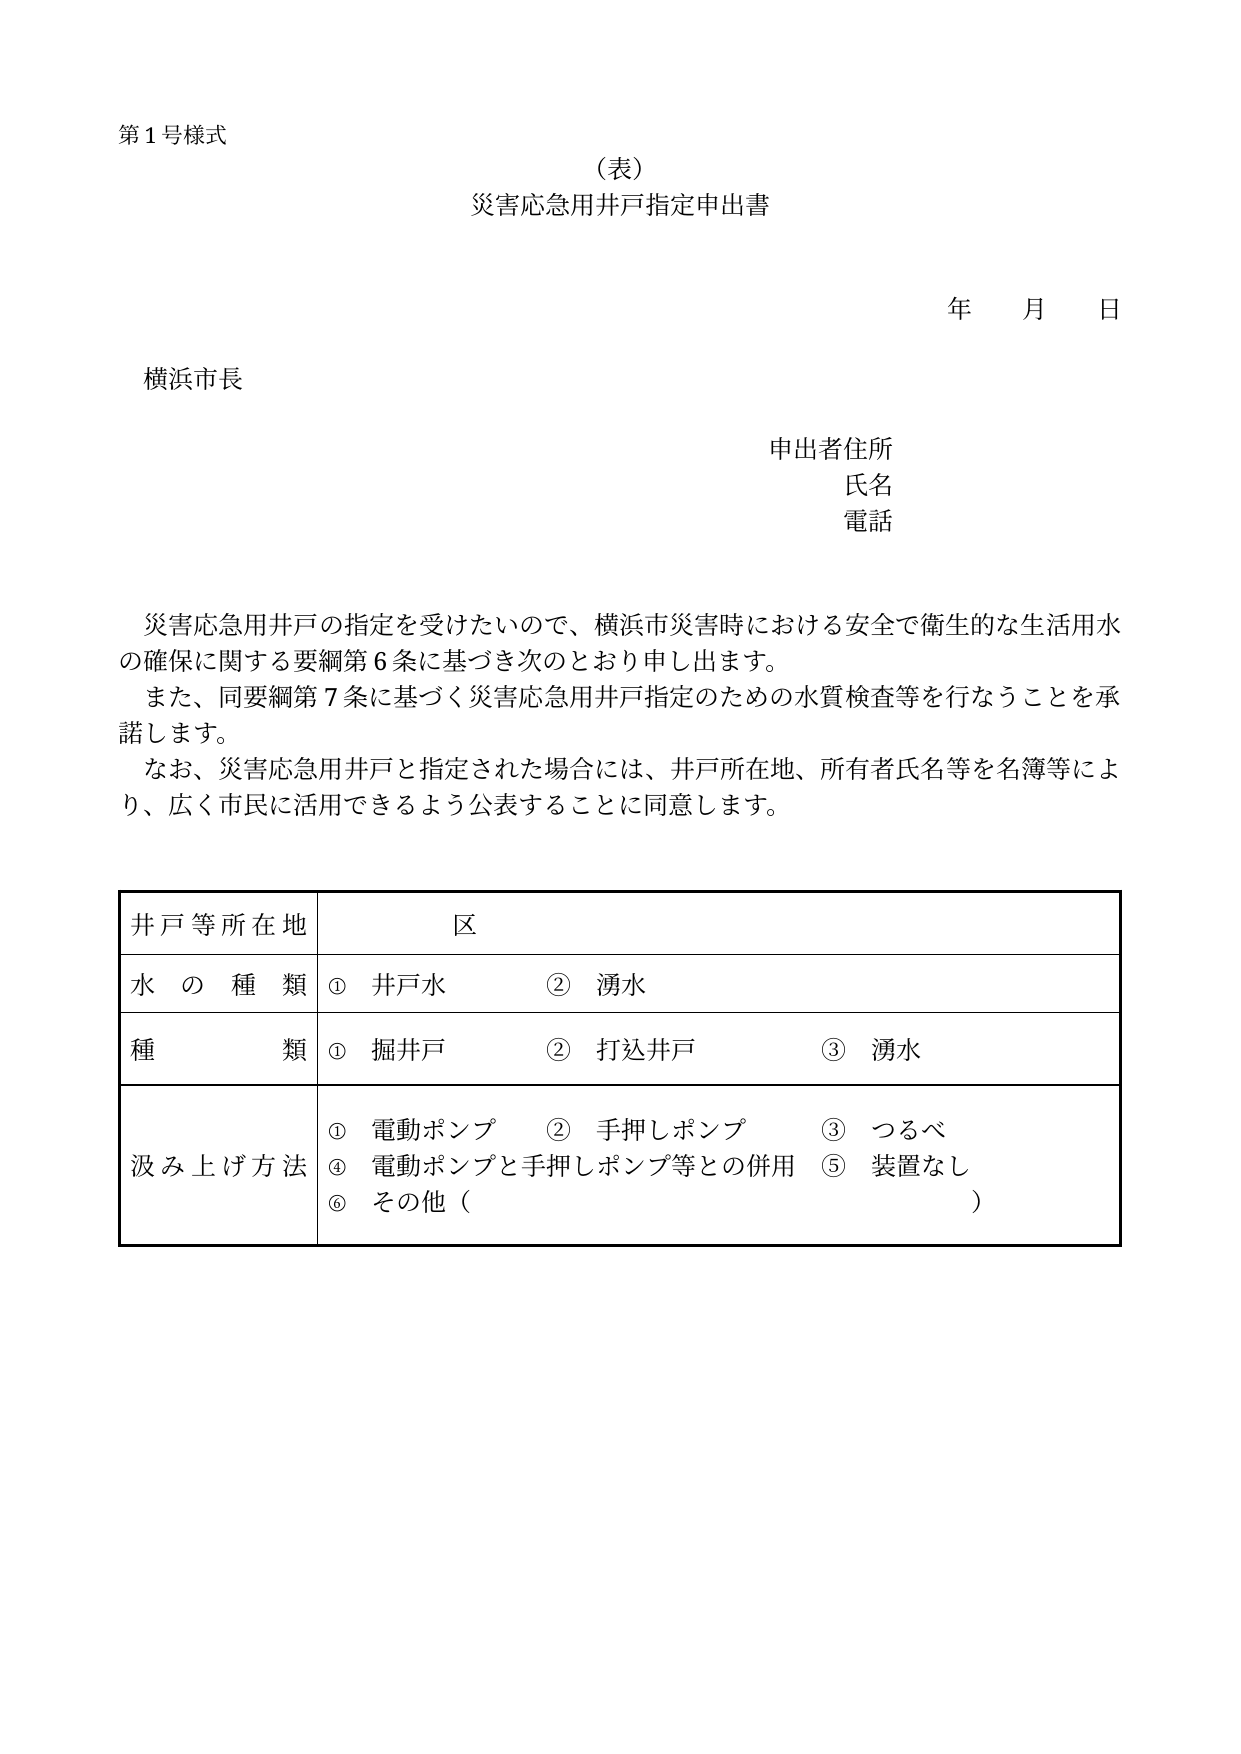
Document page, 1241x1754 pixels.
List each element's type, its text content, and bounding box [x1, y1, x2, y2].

table_cell ① 掘井戸 ② 打込井戸 ③ 湧水 [318, 1013, 1119, 1084]
text 年 月 日 [118, 290, 1122, 326]
text 申出者住所 [768, 430, 1122, 466]
text また、同要綱第7条に基づく災害応急用井戸指定のための水質検査等を行なうことを承諾します。 [118, 678, 1122, 749]
table_cell ① 電動ポンプ ② 手押しポンプ ③ つるべ ④ 電動ポンプと手押しポンプ等との併用 ⑤ 装置なし ⑥ その他（ ） [318, 1086, 1119, 1244]
table_cell 水の種類 [121, 955, 317, 1012]
text （表） [118, 150, 1122, 186]
table_cell ① 井戸水 ② 湧水 [318, 955, 1119, 1012]
text 第1号様式 [118, 118, 1122, 150]
table_header 区 [318, 893, 1119, 954]
text 電話 [768, 502, 1122, 537]
text 災害応急用井戸の指定を受けたいので、横浜市災害時における安全で衛生的な生活用水の確保に関する要綱第6条に基づき次のとおり申し出ます。 [118, 606, 1122, 678]
text 横浜市長 [118, 360, 1122, 396]
table_cell 汲み上げ方法 [121, 1086, 317, 1244]
table_header 井戸等所在地 [121, 893, 317, 954]
text なお、災害応急用井戸と指定された場合には、井戸所在地、所有者氏名等を名簿等により、広く市民に活用できるよう公表することに同意します。 [118, 749, 1122, 821]
text 災害応急用井戸指定申出書 [118, 186, 1122, 222]
table_cell 種 類 [121, 1013, 317, 1084]
text 氏名 [768, 466, 1122, 502]
